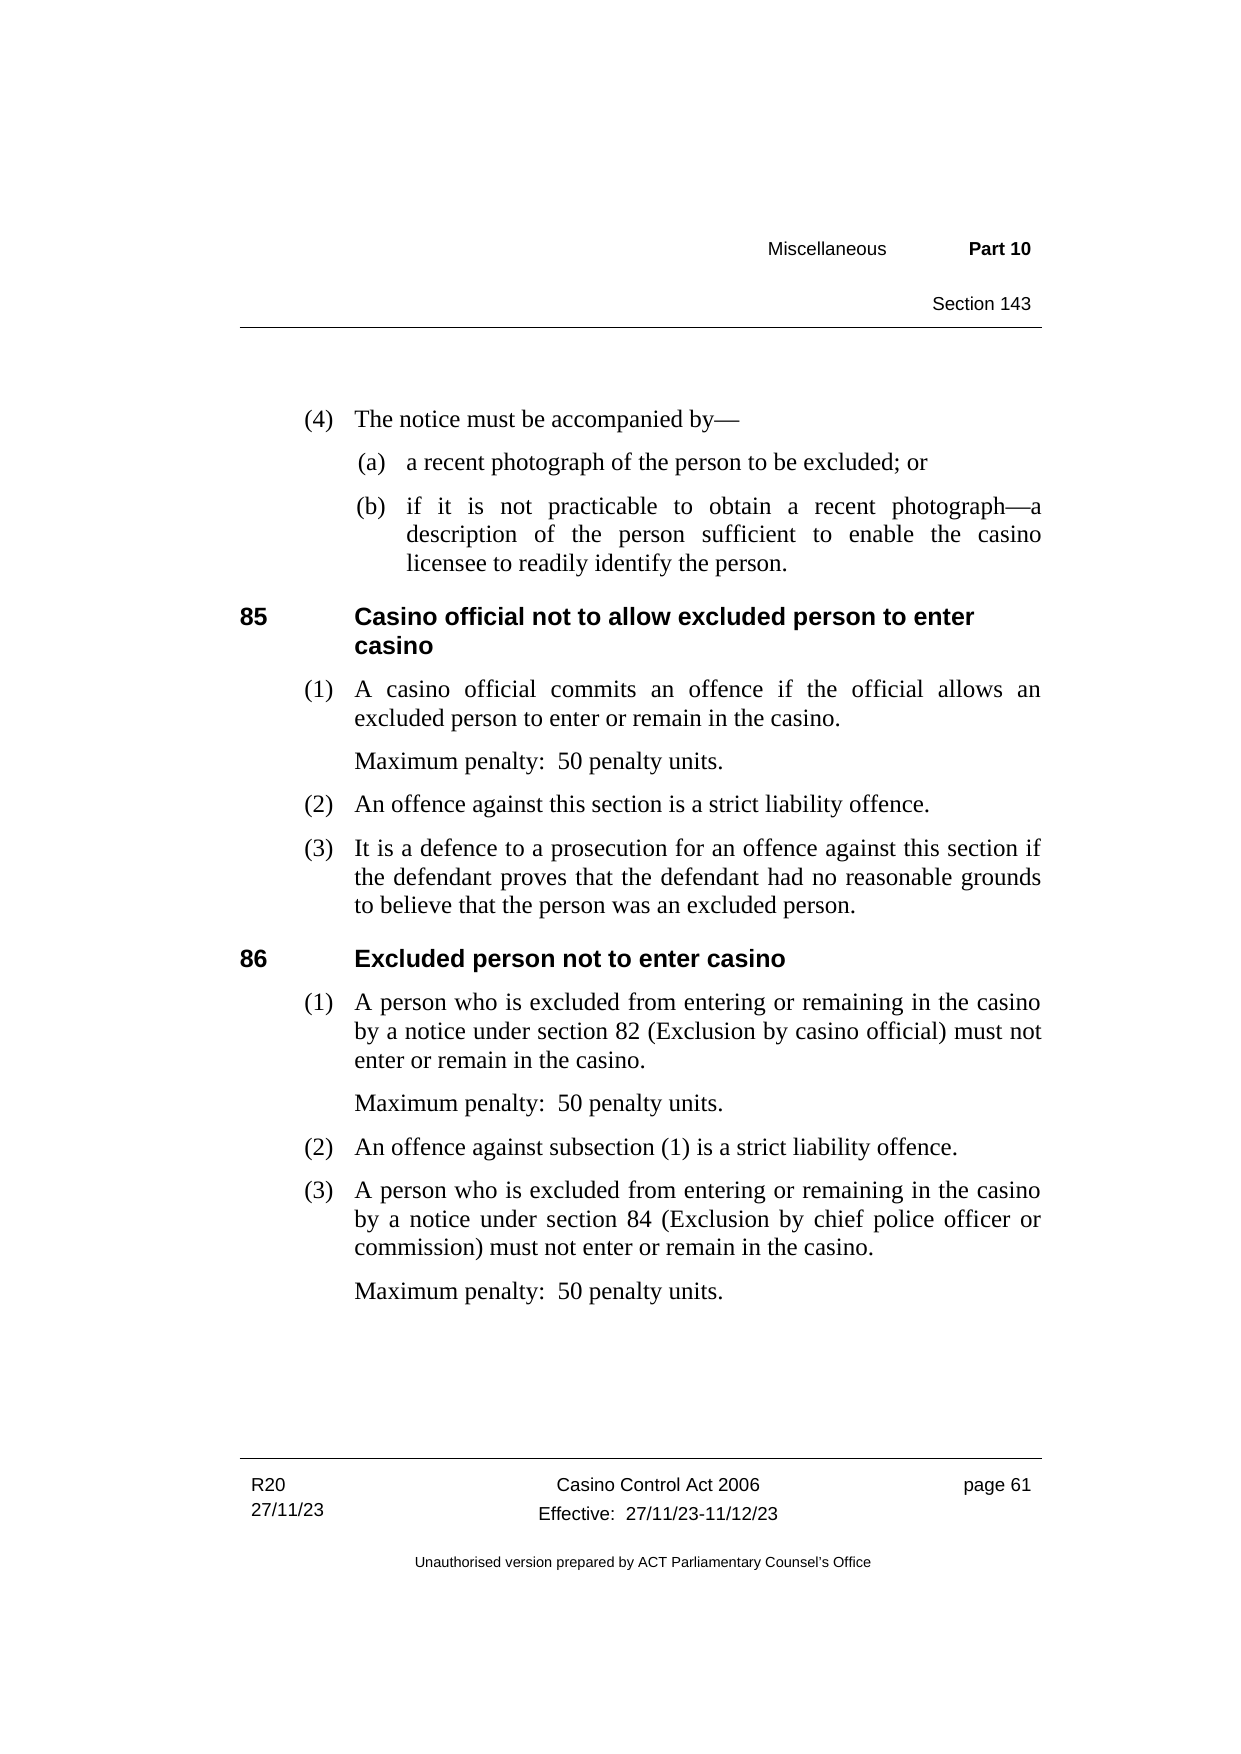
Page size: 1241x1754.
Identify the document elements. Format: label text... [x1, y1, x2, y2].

text Maximum penalty: 50 penalty units. [354, 1088, 1042, 1117]
text Maximum penalty: 50 penalty units. [354, 1276, 1042, 1304]
text Maximum penalty: 50 penalty units. [354, 746, 1042, 775]
text (3) A person who is excluded from entering or remaining in the casino by a notice under section 84 (Exclusion by chief police officer or commission) must not enter or remain in the casino. [239, 1175, 1042, 1261]
text 85 Casino official not to allow excluded person to enter casino [239, 602, 1042, 659]
text 86 Excluded person not to enter casino [239, 944, 1042, 973]
text (1) A casino official commits an offence if the official allows an excluded person to enter or remain in the casino. [239, 674, 1042, 732]
text (4) The notice must be accompanied by— [239, 404, 1042, 433]
text (2) An offence against subsection (1) is a strict liability offence. [239, 1132, 1042, 1160]
text (b) if it is not practicable to obtain a recent photograph—a description of the person sufficient to enable the casino licensee to readily identify the person. [239, 491, 1042, 577]
text (1) A person who is excluded from entering or remaining in the casino by a notice under section 82 (Exclusion by casino official) must not enter or remain in the casino. [239, 987, 1042, 1074]
text (3) It is a defence to a prosecution for an offence against this section if the defendant proves that the defendant had no reasonable grounds to believe that the person was an excluded person. [239, 833, 1042, 919]
text (2) An offence against this section is a strict liability offence. [239, 789, 1042, 818]
text (a) a recent photograph of the person to be excluded; or [239, 447, 1042, 476]
